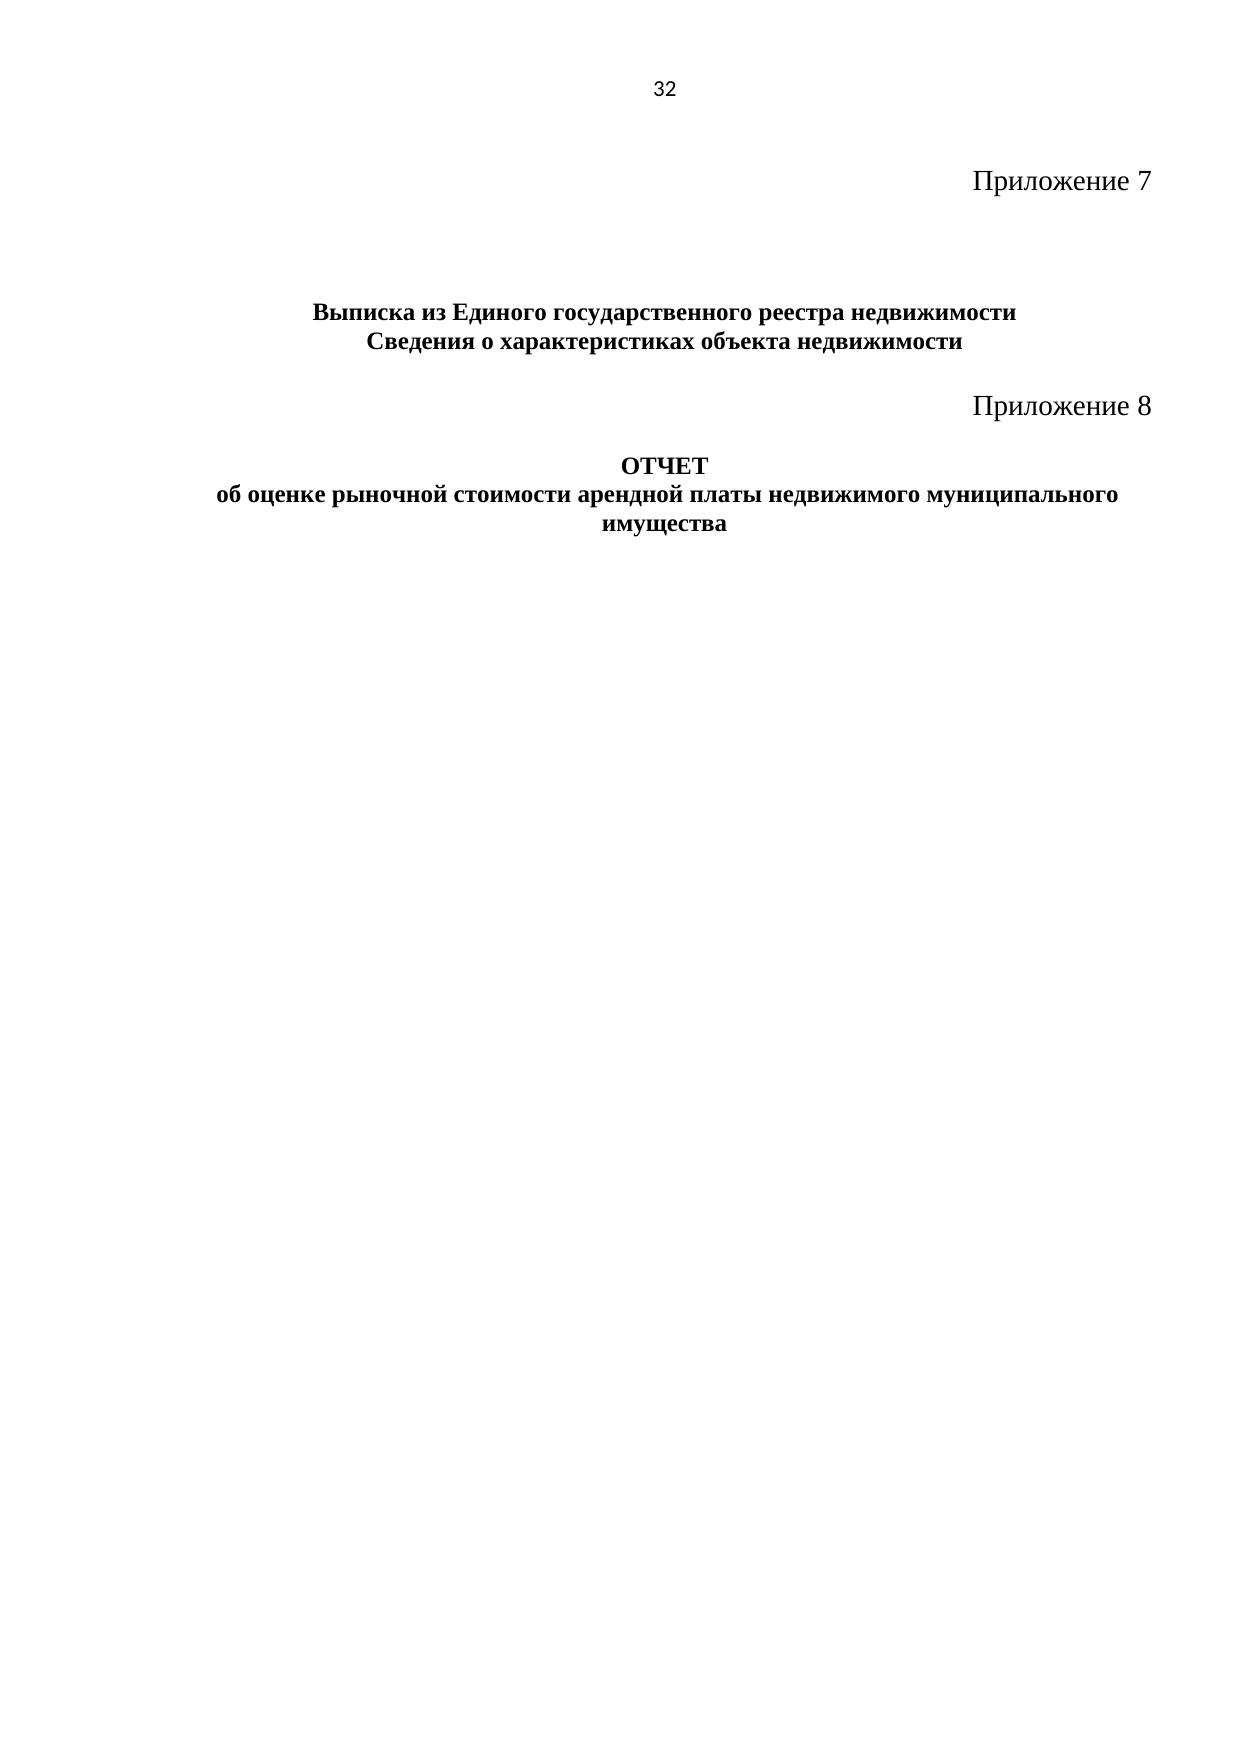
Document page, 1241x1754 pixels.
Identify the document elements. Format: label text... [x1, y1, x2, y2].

text Приложение 7 [177, 163, 1152, 197]
text Выписка из Единого государственного реестра недвижимости [177, 297, 1152, 326]
text ОТЧЕТ [177, 451, 1152, 479]
text об оценке рыночной стоимости арендной платы недвижимого муниципального имущества [177, 479, 1152, 537]
text Сведения о характеристиках объекта недвижимости [177, 326, 1152, 355]
text Приложение 8 [177, 388, 1152, 422]
